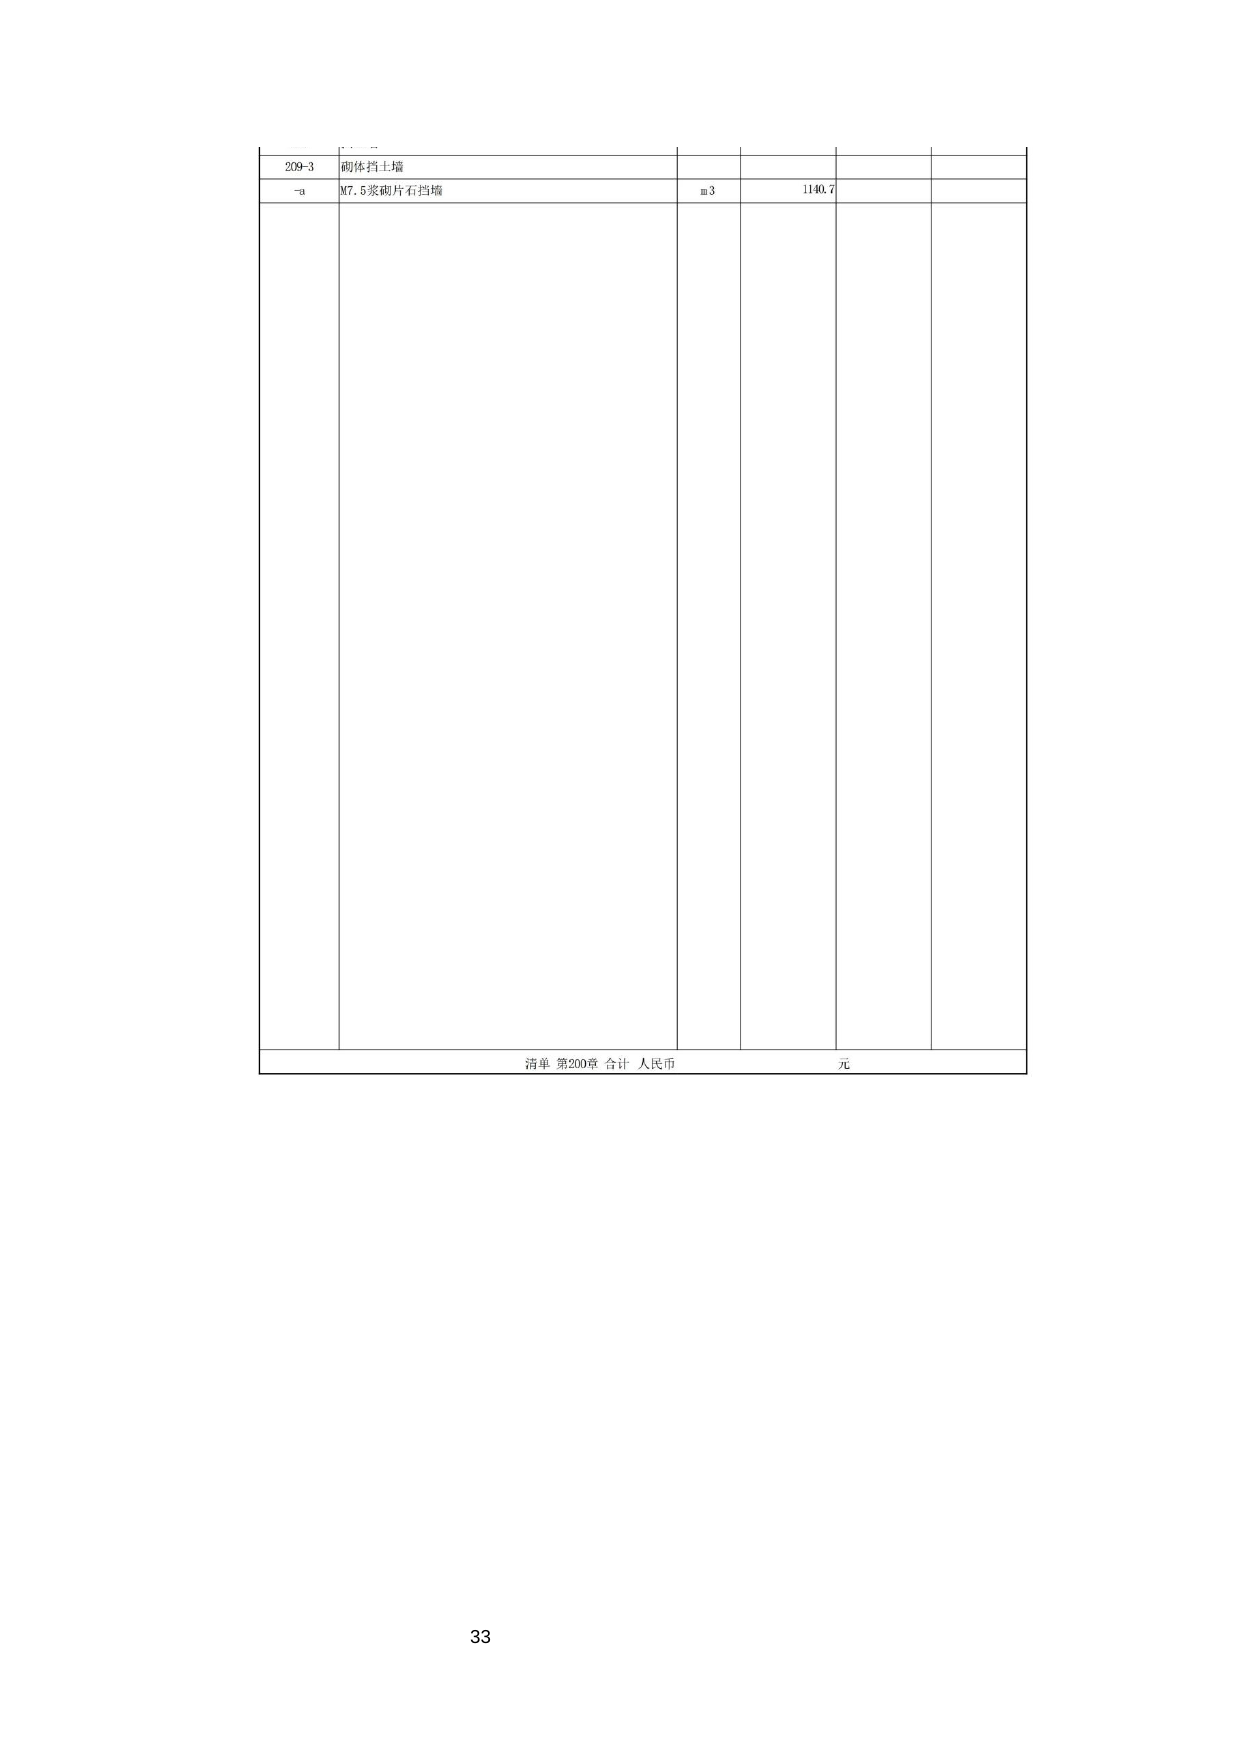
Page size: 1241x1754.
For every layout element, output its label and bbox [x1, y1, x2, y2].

picture [148, 147, 1093, 1164]
